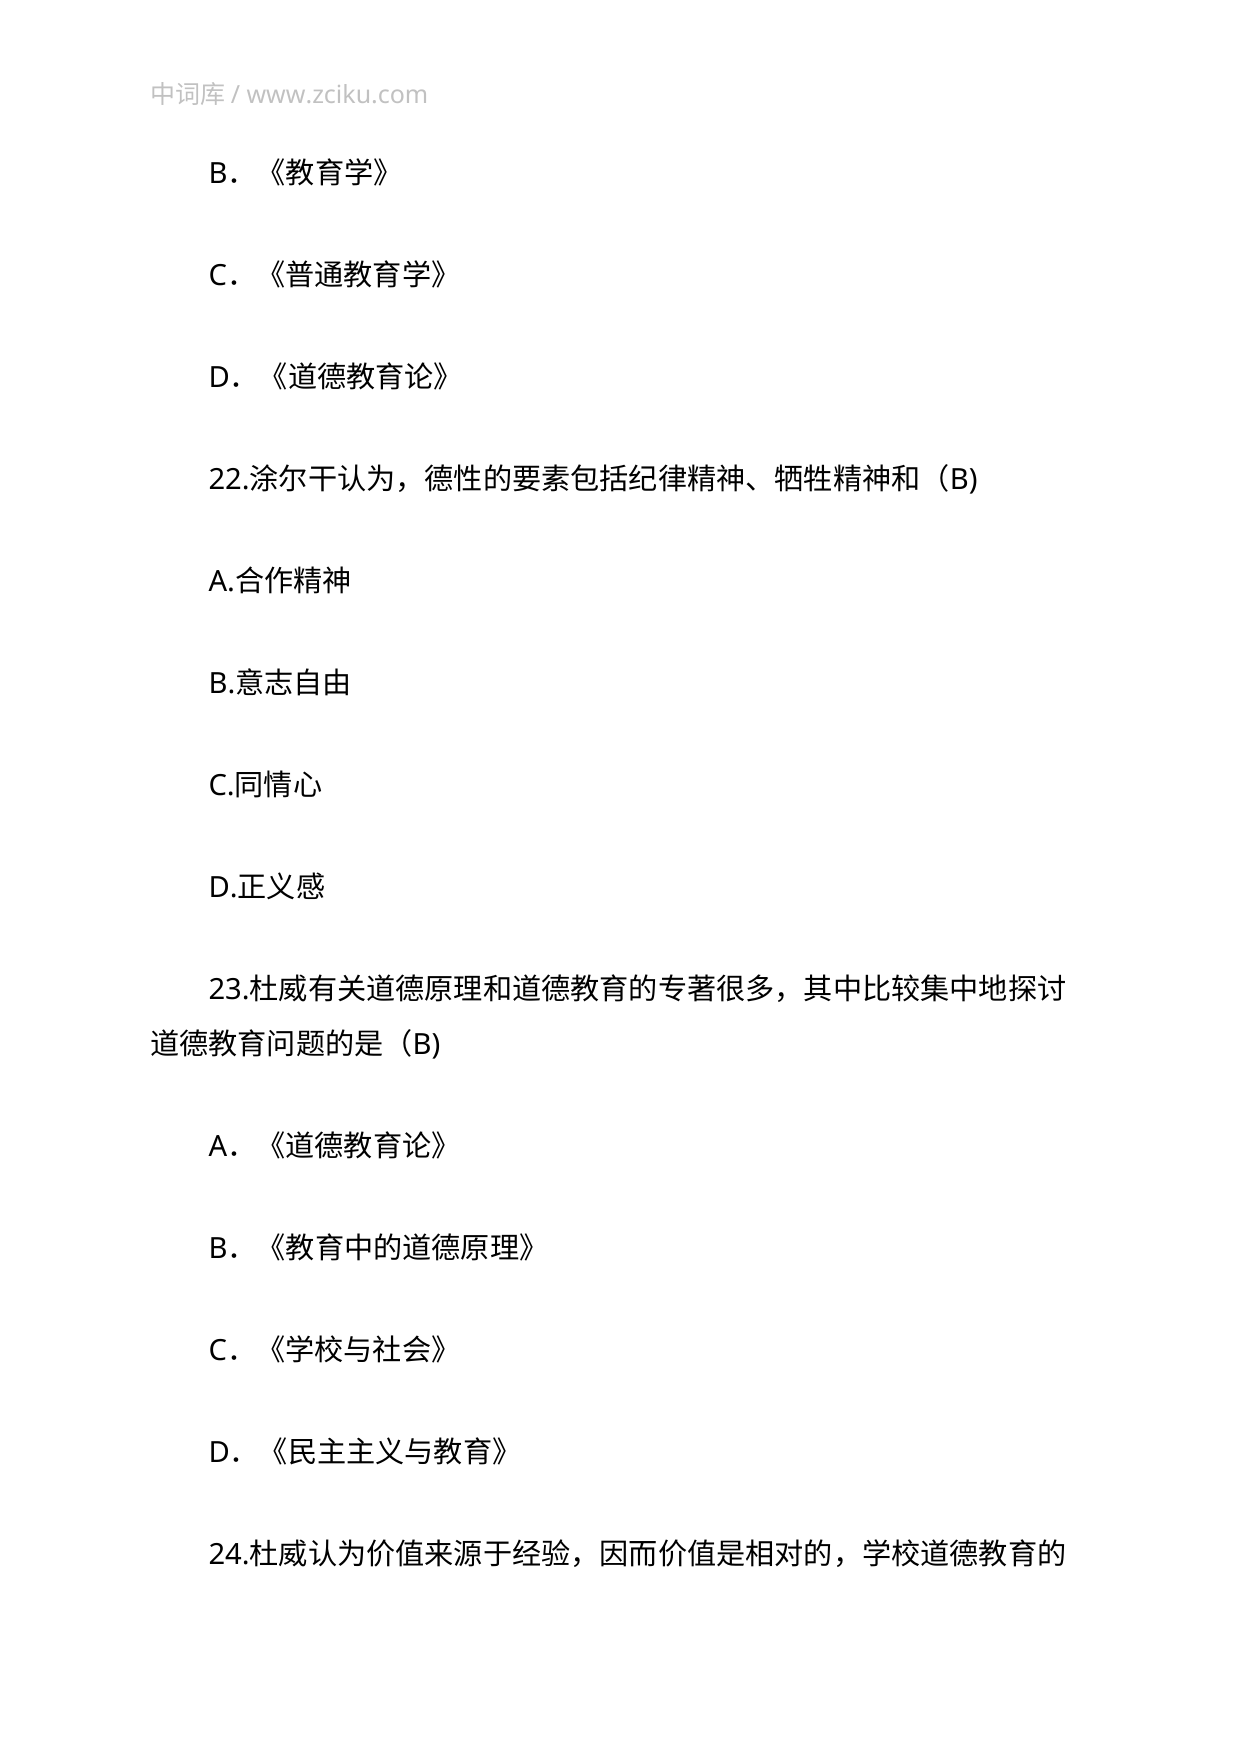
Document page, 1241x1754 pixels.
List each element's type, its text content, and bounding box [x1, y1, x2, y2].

text C．《学校与社会》 [150, 1327, 1090, 1369]
text B.意志自由 [150, 660, 1090, 702]
text D.正义感 [150, 864, 1090, 906]
text D．《民主主义与教育》 [150, 1429, 1090, 1471]
text A．《道德教育论》 [150, 1123, 1090, 1165]
text C.同情心 [150, 762, 1090, 804]
text A.合作精神 [150, 558, 1090, 600]
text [150, 1531, 1090, 1573]
text C．《普通教育学》 [150, 252, 1090, 294]
text B．《教育学》 [150, 150, 1090, 192]
text 23.杜威有关道德原理和道德教育的专著很多，其中比较集中地探讨道德教育问题的是（B) [150, 966, 1090, 1063]
text 22.涂尔干认为，德性的要素包括纪律精神、牺牲精神和（B) [150, 456, 1090, 498]
text D．《道德教育论》 [150, 354, 1090, 396]
text B．《教育中的道德原理》 [150, 1225, 1090, 1267]
